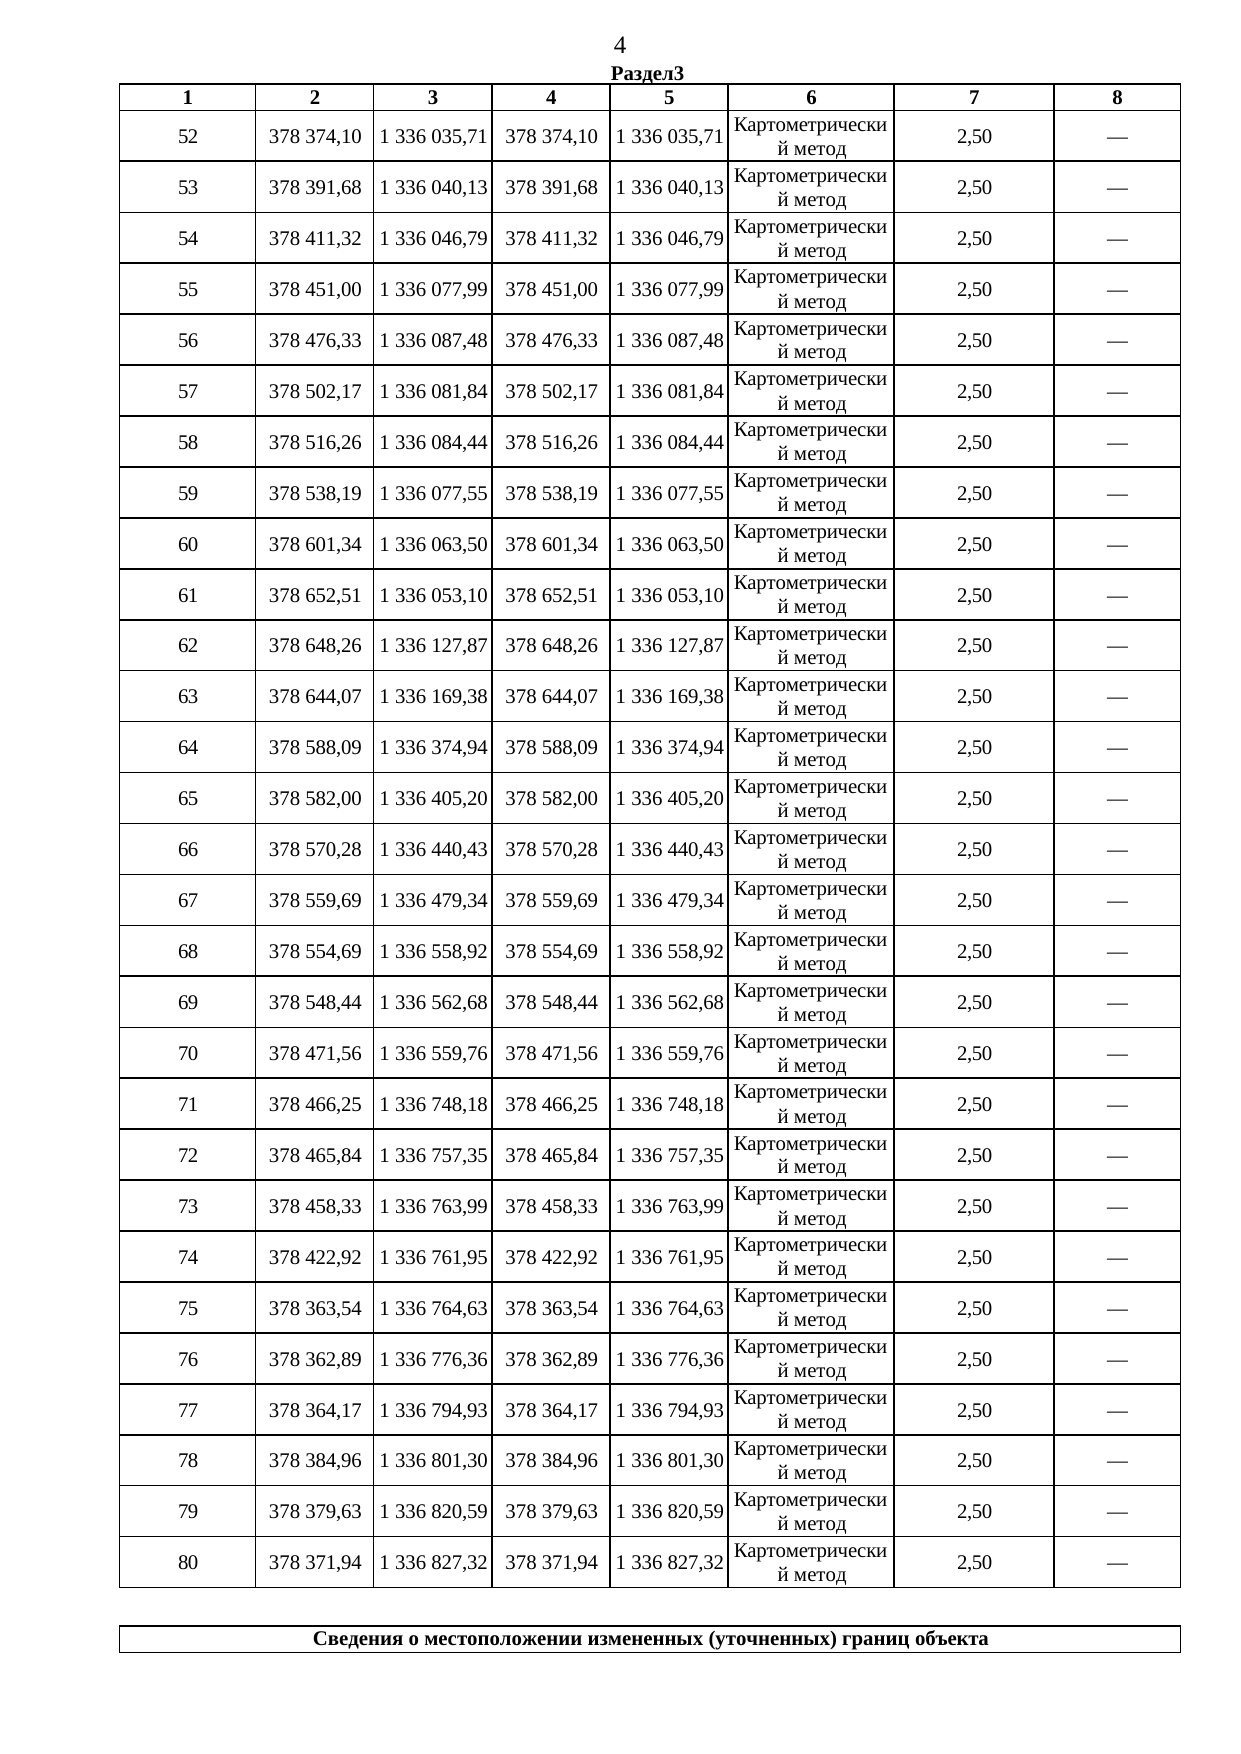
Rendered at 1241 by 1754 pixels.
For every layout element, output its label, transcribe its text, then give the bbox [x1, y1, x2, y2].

table_cell 1 336 757,35 [611, 1130, 727, 1179]
table_cell 2,50 [895, 213, 1053, 262]
table_cell — [1055, 824, 1180, 873]
table_cell — [1055, 977, 1180, 1026]
table_cell 52 [120, 111, 255, 160]
table_cell — [1055, 111, 1180, 160]
table_cell 378 644,07 [256, 671, 373, 721]
table_cell Картометрически й метод [729, 875, 893, 924]
table_cell 2,50 [895, 671, 1053, 721]
table_cell 378 559,69 [493, 875, 609, 924]
table_cell 378 364,17 [493, 1385, 609, 1434]
table_cell 2,50 [895, 468, 1053, 517]
table_cell — [1055, 264, 1180, 313]
table_cell 2,50 [895, 621, 1053, 670]
table_cell 378 465,84 [493, 1130, 609, 1179]
table_cell — [1055, 1028, 1180, 1077]
table_cell — [1055, 1130, 1180, 1179]
table_cell 1 336 127,87 [374, 621, 491, 670]
table_cell Картометрически й метод [729, 570, 893, 619]
table_cell 1 336 820,59 [374, 1486, 491, 1536]
table_cell 378 588,09 [256, 722, 373, 772]
table_cell Картометрически й метод [729, 722, 893, 772]
table_cell 73 [120, 1181, 255, 1230]
table_cell 378 516,26 [256, 417, 373, 466]
table_cell Картометрически й метод [729, 1283, 893, 1332]
table_cell 1 336 748,18 [611, 1079, 727, 1128]
table_cell — [1055, 366, 1180, 415]
table_cell 378 570,28 [256, 824, 373, 873]
table_cell 1 336 764,63 [374, 1283, 491, 1332]
table_cell — [1055, 1232, 1180, 1281]
table_cell 60 [120, 519, 255, 568]
table_cell 378 471,56 [256, 1028, 373, 1077]
table_cell — [1055, 570, 1180, 619]
table_cell 378 648,26 [493, 621, 609, 670]
table_cell — [1055, 1283, 1180, 1332]
table_cell 2,50 [895, 1486, 1053, 1536]
table_cell — [1055, 1334, 1180, 1383]
table_cell — [1055, 1537, 1180, 1587]
table_cell 2,50 [895, 926, 1053, 975]
table_cell 378 411,32 [493, 213, 609, 262]
table_cell 1 336 559,76 [611, 1028, 727, 1077]
table_cell 1 336 169,38 [611, 671, 727, 721]
table_cell — [1055, 722, 1180, 772]
table_cell 56 [120, 315, 255, 364]
table_cell 2,50 [895, 417, 1053, 466]
table_cell 1 336 757,35 [374, 1130, 491, 1179]
table_cell 378 554,69 [493, 926, 609, 975]
table_cell 1 336 801,30 [374, 1436, 491, 1485]
table_cell 378 538,19 [493, 468, 609, 517]
table_cell 378 538,19 [256, 468, 373, 517]
table_cell 1 336 087,48 [374, 315, 491, 364]
table_cell 378 374,10 [493, 111, 609, 160]
table_cell Картометрически й метод [729, 213, 893, 262]
table_cell 1 336 077,55 [374, 468, 491, 517]
table_cell 378 465,84 [256, 1130, 373, 1179]
table_cell 74 [120, 1232, 255, 1281]
table_cell 68 [120, 926, 255, 975]
table_cell 1 336 764,63 [611, 1283, 727, 1332]
table_cell 2,50 [895, 773, 1053, 823]
table_cell — [1055, 213, 1180, 262]
table_cell 378 588,09 [493, 722, 609, 772]
table_cell 378 570,28 [493, 824, 609, 873]
table_cell Картометрически й метод [729, 824, 893, 873]
table_cell 1 [120, 85, 255, 109]
table_cell 378 582,00 [493, 773, 609, 823]
table_cell 1 336 562,68 [374, 977, 491, 1026]
table_cell 378 379,63 [493, 1486, 609, 1536]
table_cell 1 336 794,93 [611, 1385, 727, 1434]
table_cell 378 364,17 [256, 1385, 373, 1434]
table_cell Картометрически й метод [729, 1436, 893, 1485]
table_cell 378 458,33 [256, 1181, 373, 1230]
table_cell 59 [120, 468, 255, 517]
table_cell 54 [120, 213, 255, 262]
table_cell 1 336 763,99 [374, 1181, 491, 1230]
table_cell Картометрически й метод [729, 926, 893, 975]
table_cell 378 458,33 [493, 1181, 609, 1230]
table_cell 1 336 559,76 [374, 1028, 491, 1077]
table_cell 65 [120, 773, 255, 823]
table_cell 2,50 [895, 1079, 1053, 1128]
table_cell 6 [729, 85, 893, 109]
table_cell 2,50 [895, 1232, 1053, 1281]
table_cell 1 336 081,84 [374, 366, 491, 415]
table_cell 1 336 127,87 [611, 621, 727, 670]
table_cell Картометрически й метод [729, 1079, 893, 1128]
table_cell 378 384,96 [256, 1436, 373, 1485]
table_cell 1 336 081,84 [611, 366, 727, 415]
table_cell 1 336 820,59 [611, 1486, 727, 1536]
table_cell 2,50 [895, 162, 1053, 211]
table_cell 1 336 374,94 [374, 722, 491, 772]
table_cell 2,50 [895, 977, 1053, 1026]
table_cell Картометрически й метод [729, 315, 893, 364]
table_cell 1 336 084,44 [611, 417, 727, 466]
table_cell 378 548,44 [493, 977, 609, 1026]
table_cell Картометрически й метод [729, 264, 893, 313]
table_cell 2,50 [895, 875, 1053, 924]
table_cell 61 [120, 570, 255, 619]
table_cell 1 336 084,44 [374, 417, 491, 466]
table_cell 378 422,92 [493, 1232, 609, 1281]
table_cell Картометрически й метод [729, 1486, 893, 1536]
table_cell 8 [1055, 85, 1180, 109]
table_cell 2,50 [895, 1537, 1053, 1587]
table_cell 4 [493, 85, 609, 109]
table_cell 2,50 [895, 1028, 1053, 1077]
table_cell 2,50 [895, 824, 1053, 873]
table_cell — [1055, 1486, 1180, 1536]
table_cell 80 [120, 1537, 255, 1587]
table_cell Картометрически й метод [729, 1385, 893, 1434]
table_cell 378 374,10 [256, 111, 373, 160]
table_cell 57 [120, 366, 255, 415]
table_cell 70 [120, 1028, 255, 1077]
table_cell 67 [120, 875, 255, 924]
table_cell 2,50 [895, 315, 1053, 364]
table_cell — [1055, 162, 1180, 211]
table_cell 2,50 [895, 1334, 1053, 1383]
table_cell 77 [120, 1385, 255, 1434]
table_cell 64 [120, 722, 255, 772]
table_cell Картометрически й метод [729, 977, 893, 1026]
table_cell 2,50 [895, 1130, 1053, 1179]
table_cell 378 363,54 [493, 1283, 609, 1332]
table_cell — [1055, 926, 1180, 975]
table_cell 378 363,54 [256, 1283, 373, 1332]
table_cell 2,50 [895, 264, 1053, 313]
table_cell 378 391,68 [493, 162, 609, 211]
table_cell Картометрически й метод [729, 1181, 893, 1230]
table_cell 378 411,32 [256, 213, 373, 262]
table_cell 1 336 169,38 [374, 671, 491, 721]
table_cell 378 422,92 [256, 1232, 373, 1281]
table_cell Картометрически й метод [729, 671, 893, 721]
table_cell 378 391,68 [256, 162, 373, 211]
table_cell 1 336 077,99 [374, 264, 491, 313]
table_cell — [1055, 1181, 1180, 1230]
table_cell 7 [895, 85, 1053, 109]
table_cell 378 502,17 [256, 366, 373, 415]
table_cell Картометрически й метод [729, 417, 893, 466]
table_cell Картометрически й метод [729, 1028, 893, 1077]
table_cell 69 [120, 977, 255, 1026]
table_cell 1 336 761,95 [374, 1232, 491, 1281]
table_cell Картометрически й метод [729, 1130, 893, 1179]
table_cell 1 336 763,99 [611, 1181, 727, 1230]
table_cell 1 336 748,18 [374, 1079, 491, 1128]
table_cell 2,50 [895, 366, 1053, 415]
table_cell 58 [120, 417, 255, 466]
table_cell 378 476,33 [256, 315, 373, 364]
table_cell 1 336 405,20 [611, 773, 727, 823]
table_cell 378 652,51 [256, 570, 373, 619]
table_cell 1 336 827,32 [374, 1537, 491, 1587]
table_cell 1 336 827,32 [611, 1537, 727, 1587]
table_cell 378 648,26 [256, 621, 373, 670]
table_cell 378 362,89 [256, 1334, 373, 1383]
table_cell 2 [256, 85, 373, 109]
table_cell 378 601,34 [256, 519, 373, 568]
table_cell 1 336 558,92 [611, 926, 727, 975]
table_cell 378 362,89 [493, 1334, 609, 1383]
table_cell 378 371,94 [256, 1537, 373, 1587]
table_cell 378 471,56 [493, 1028, 609, 1077]
table_cell 1 336 046,79 [611, 213, 727, 262]
table_cell — [1055, 621, 1180, 670]
table_cell 75 [120, 1283, 255, 1332]
table_cell 1 336 801,30 [611, 1436, 727, 1485]
table_cell 1 336 035,71 [374, 111, 491, 160]
table_cell 378 502,17 [493, 366, 609, 415]
table_cell — [1055, 315, 1180, 364]
table_cell 1 336 040,13 [374, 162, 491, 211]
table_cell 378 582,00 [256, 773, 373, 823]
table_cell 378 466,25 [256, 1079, 373, 1128]
table_cell 1 336 440,43 [374, 824, 491, 873]
table_cell 1 336 063,50 [374, 519, 491, 568]
table_cell 378 554,69 [256, 926, 373, 975]
table_cell 79 [120, 1486, 255, 1536]
table_cell — [1055, 671, 1180, 721]
table_cell 1 336 479,34 [611, 875, 727, 924]
table_cell 2,50 [895, 111, 1053, 160]
table_cell 378 652,51 [493, 570, 609, 619]
table_cell — [1055, 1385, 1180, 1434]
table_cell 378 601,34 [493, 519, 609, 568]
table_cell 66 [120, 824, 255, 873]
table_cell 2,50 [895, 570, 1053, 619]
table_cell Картометрически й метод [729, 773, 893, 823]
table_cell 72 [120, 1130, 255, 1179]
table_cell 378 384,96 [493, 1436, 609, 1485]
table_cell 378 371,94 [493, 1537, 609, 1587]
table_cell 1 336 053,10 [611, 570, 727, 619]
table_cell 2,50 [895, 1283, 1053, 1332]
table_cell 63 [120, 671, 255, 721]
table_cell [729, 1537, 893, 1587]
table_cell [729, 111, 893, 160]
table_cell — [1055, 1436, 1180, 1485]
table_cell Картометрически й метод [729, 162, 893, 211]
table_cell 378 644,07 [493, 671, 609, 721]
table_cell 71 [120, 1079, 255, 1128]
table_cell 378 451,00 [493, 264, 609, 313]
table_cell 1 336 479,34 [374, 875, 491, 924]
table_cell 1 336 562,68 [611, 977, 727, 1026]
table_cell — [1055, 417, 1180, 466]
table_cell 378 559,69 [256, 875, 373, 924]
table_cell 1 336 776,36 [611, 1334, 727, 1383]
table_cell — [1055, 468, 1180, 517]
table_cell Картометрически й метод [729, 468, 893, 517]
table_cell 1 336 794,93 [374, 1385, 491, 1434]
table_cell Картометрически й метод [729, 621, 893, 670]
table_cell 62 [120, 621, 255, 670]
table_cell — [1055, 519, 1180, 568]
table_cell Картометрически й метод [729, 366, 893, 415]
table_cell 1 336 035,71 [611, 111, 727, 160]
table_cell 1 336 558,92 [374, 926, 491, 975]
table_cell Картометрически й метод [729, 1334, 893, 1383]
table_header Сведения о местоположении измененных (уточненных) границ объекта [120, 1627, 1180, 1651]
table_cell 378 466,25 [493, 1079, 609, 1128]
table_cell 55 [120, 264, 255, 313]
table_cell 378 451,00 [256, 264, 373, 313]
table_cell 2,50 [895, 1385, 1053, 1434]
table_cell 2,50 [895, 1436, 1053, 1485]
table_cell 1 336 776,36 [374, 1334, 491, 1383]
table_cell 378 379,63 [256, 1486, 373, 1536]
table_cell 378 516,26 [493, 417, 609, 466]
table_cell 2,50 [895, 722, 1053, 772]
table_cell 1 336 077,55 [611, 468, 727, 517]
table_cell 1 336 046,79 [374, 213, 491, 262]
table_cell 78 [120, 1436, 255, 1485]
table_cell 378 548,44 [256, 977, 373, 1026]
table_cell 1 336 087,48 [611, 315, 727, 364]
table_cell 2,50 [895, 1181, 1053, 1230]
table_cell 5 [611, 85, 727, 109]
table_cell — [1055, 875, 1180, 924]
table_cell 1 336 374,94 [611, 722, 727, 772]
table_cell Картометрически й метод [729, 1232, 893, 1281]
table_cell 1 336 440,43 [611, 824, 727, 873]
table_cell Картометрически й метод [729, 519, 893, 568]
table_cell 1 336 040,13 [611, 162, 727, 211]
table_cell 76 [120, 1334, 255, 1383]
table_cell 2,50 [895, 519, 1053, 568]
table_cell 3 [374, 85, 491, 109]
table_cell 1 336 063,50 [611, 519, 727, 568]
table_cell — [1055, 1079, 1180, 1128]
table_cell 1 336 405,20 [374, 773, 491, 823]
table_cell 1 336 077,99 [611, 264, 727, 313]
table_cell 1 336 053,10 [374, 570, 491, 619]
table_cell 53 [120, 162, 255, 211]
table_cell 378 476,33 [493, 315, 609, 364]
table_cell 1 336 761,95 [611, 1232, 727, 1281]
table_cell — [1055, 773, 1180, 823]
